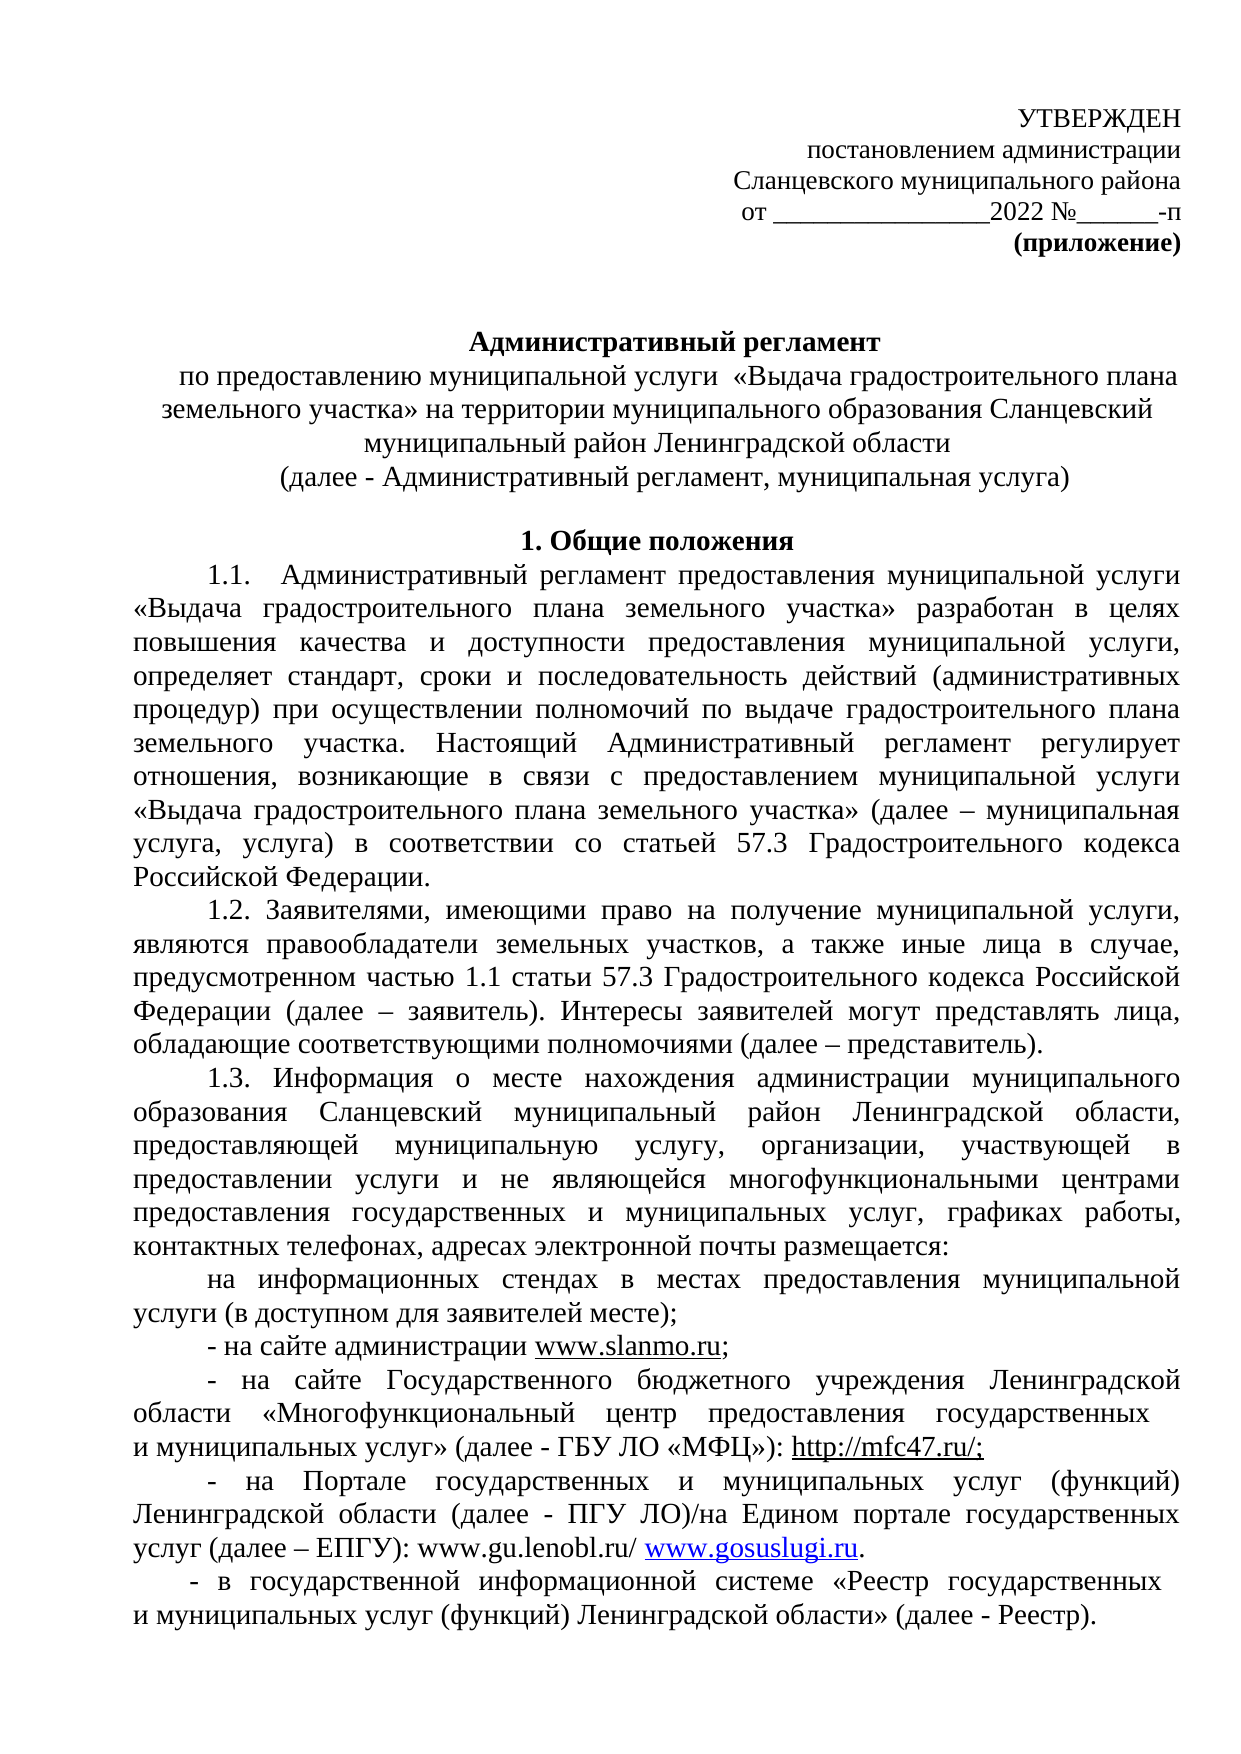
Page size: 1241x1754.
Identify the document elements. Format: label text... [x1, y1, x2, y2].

list на информационных стендах в местах предоставления муниципальной услуги (в доступном для заявителей месте); [133, 1261, 1181, 1328]
list постановлением администрации [133, 133, 1181, 164]
text (далее - Административный регламент, муниципальная услуга) [133, 459, 1181, 492]
text 1. Общие положения [133, 492, 1181, 557]
text 1.2. Заявителями, имеющими право на получение муниципальной услуги, являются правообладатели земельных участков, а также иные лица в случае, предусмотренном частью 1.1 статьи 57.3 Градостроительного кодекса Российской Федерации (далее – заявитель). Интересы заявителей могут представлять лица, обладающие соответствующими полномочиями (далее – представитель). [133, 892, 1181, 1060]
list Сланцевского муниципального района [133, 164, 1181, 195]
list - на сайте администрации www.slanmo.ru; [133, 1328, 1181, 1362]
text 1.1. Административный регламент предоставления муниципальной услуги «Выдача градостроительного плана земельного участка» разработан в целях повышения качества и доступности предоставления муниципальной услуги, определяет стандарт, сроки и последовательность действий (административных процедур) при осуществлении полномочий по выдаче градостроительного плана земельного участка. Настоящий Административный регламент регулирует отношения, возникающие в связи с предоставлением муниципальной услуги «Выдача градостроительного плана земельного участка» (далее – муниципальная услуга, услуга) в соответствии со статьей 57.3 Градостроительного кодекса Российской Федерации. [133, 557, 1181, 892]
list УТВЕРЖДЕН [133, 102, 1181, 133]
text 1.3. Информация о месте нахождения администрации муниципального образования Сланцевский муниципальный район Ленинградской области, предоставляющей муниципальную услугу, организации, участвующей в предоставлении услуги и не являющейся многофункциональными центрами предоставления государственных и муниципальных услуг, графиках работы, контактных телефонах, адресах электронной почты размещается: [133, 1060, 1181, 1261]
list от ________________2022 №______-п [133, 195, 1181, 226]
list - на сайте Государственного бюджетного учреждения Ленинградской области «Многофункциональный центр предоставления государственных и муниципальных услуг» (далее - ГБУ ЛО «МФЦ»): http://mfc47.ru/; [133, 1362, 1181, 1463]
text Административный регламент [133, 324, 1181, 358]
list - на Портале государственных и муниципальных услуг (функций) Ленинградской области (далее - ПГУ ЛО)/на Едином портале государственных услуг (далее – ЕПГУ): www.gu.lenobl.ru/ www.gosuslugi.ru. [133, 1463, 1181, 1563]
text - в государственной информационной системе «Реестр государственных и муниципальных услуг (функций) Ленинградской области» (далее - Реестр). [133, 1563, 1181, 1630]
list (приложение) [133, 226, 1181, 257]
text по предоставлению муниципальной услуги «Выдача градостроительного плана земельного участка» на территории муниципального образования Сланцевский муниципальный район Ленинградской области [133, 358, 1181, 459]
